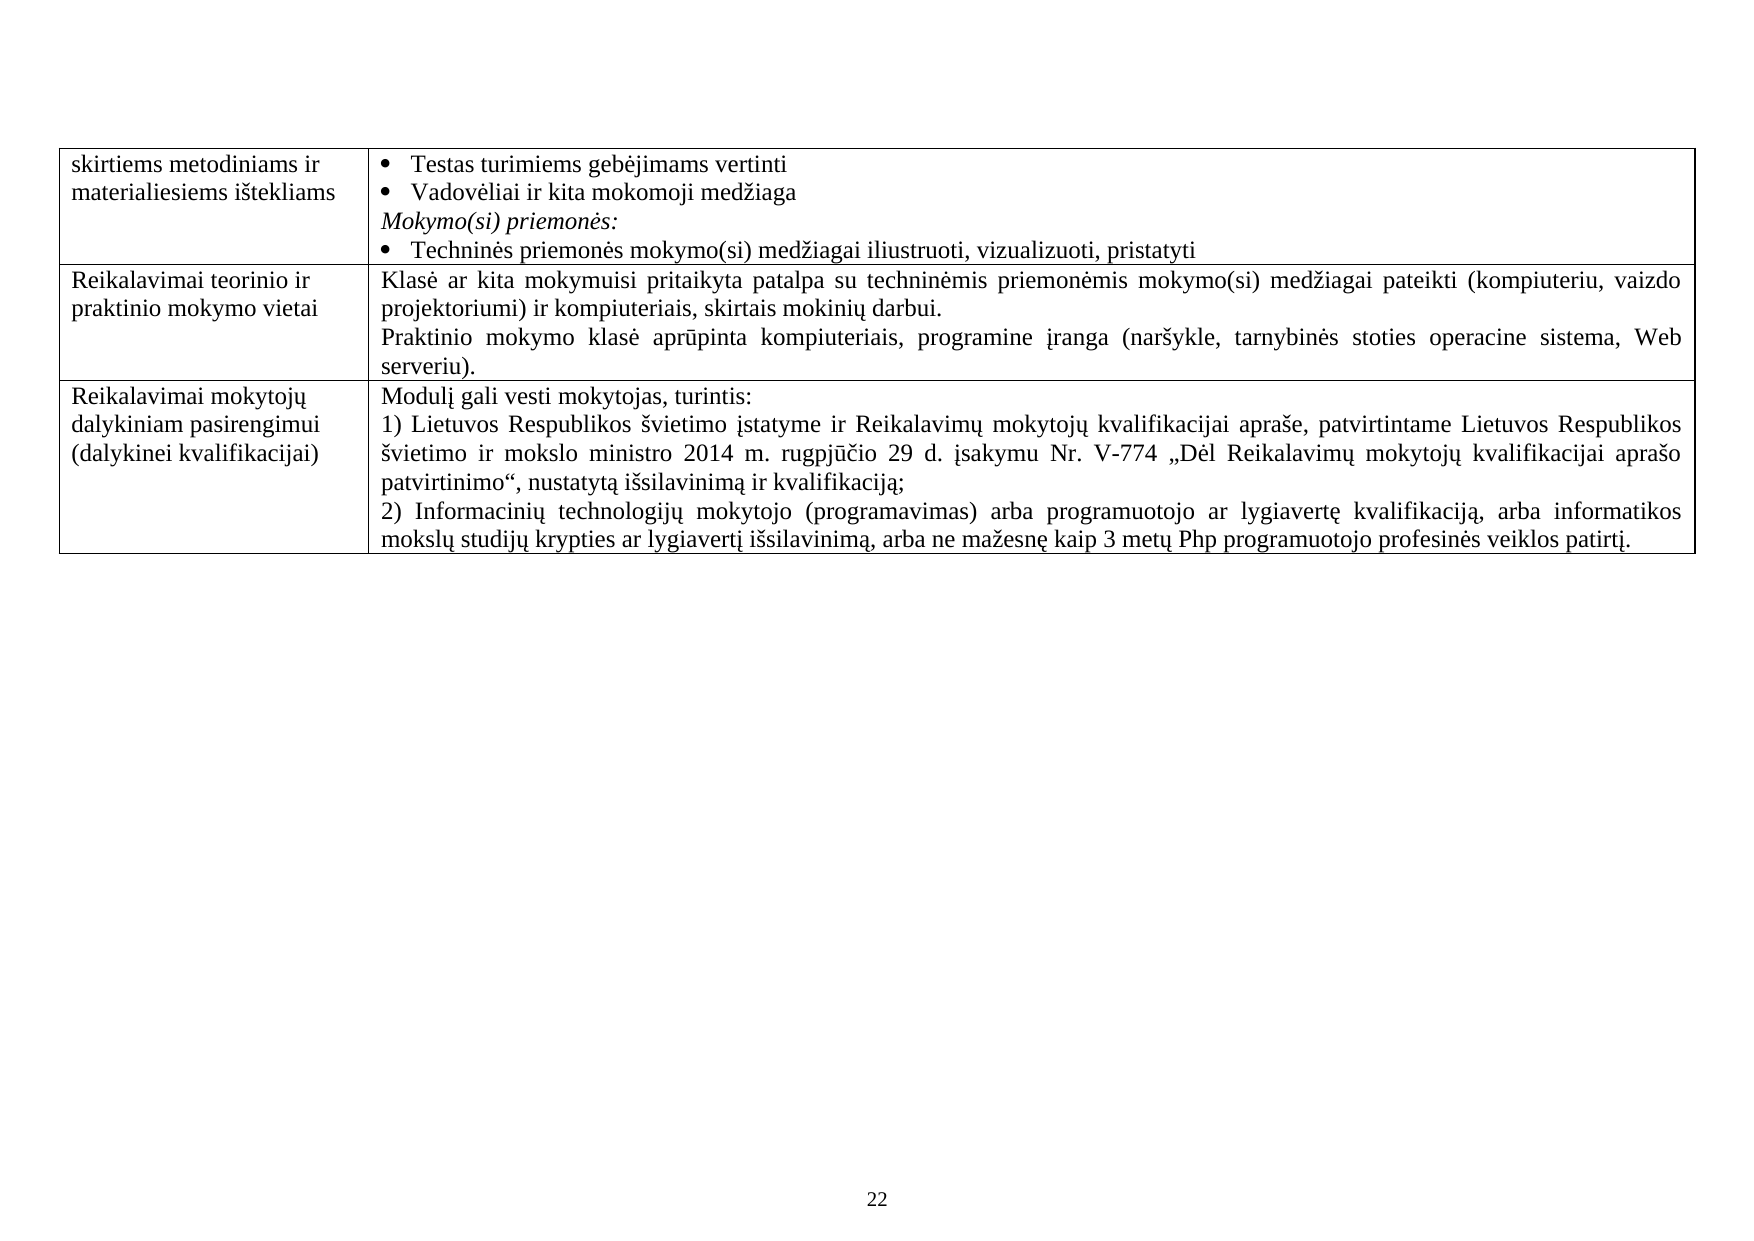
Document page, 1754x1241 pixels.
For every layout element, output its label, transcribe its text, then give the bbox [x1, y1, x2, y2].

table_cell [60, 149, 368, 264]
table_cell Klasė ar kita mokymuisi pritaikyta patalpa su techninėmis priemonėmis mokymo(si) medžiagai pateikti (kompiuteriu, vaizdo projektoriumi) ir kompiuteriais, skirtais mokinių darbui. Praktinio mokymo klasė aprūpinta kompiuteriais, programine įranga (naršykle, tarnybinės stoties operacine sistema, Web serveriu). [369, 265, 1694, 380]
table_cell Reikalavimai teorinio ir praktinio mokymo vietai [60, 265, 368, 380]
table_cell Modulį gali vesti mokytojas, turintis: 1) Lietuvos Respublikos švietimo įstatyme ir Reikalavimų mokytojų kvalifikacijai apraše, patvirtintame Lietuvos Respublikos švietimo ir mokslo ministro 2014 m. rugpjūčio 29 d. įsakymu Nr. V-774 „Dėl Reikalavimų mokytojų kvalifikacijai aprašo patvirtinimo“, nustatytą išsilavinimą ir kvalifikaciją; 2) Informacinių technologijų mokytojo (programavimas) arba programuotojo ar lygiavertę kvalifikaciją, arba informatikos mokslų studijų krypties ar lygiavertį išsilavinimą, arba ne mažesnę kaip 3 metų Php programuotojo profesinės veiklos patirtį. [369, 381, 1694, 553]
table_cell Reikalavimai mokytojų dalykiniam pasirengimui (dalykinei kvalifikacijai) [60, 381, 368, 553]
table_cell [369, 149, 1694, 264]
